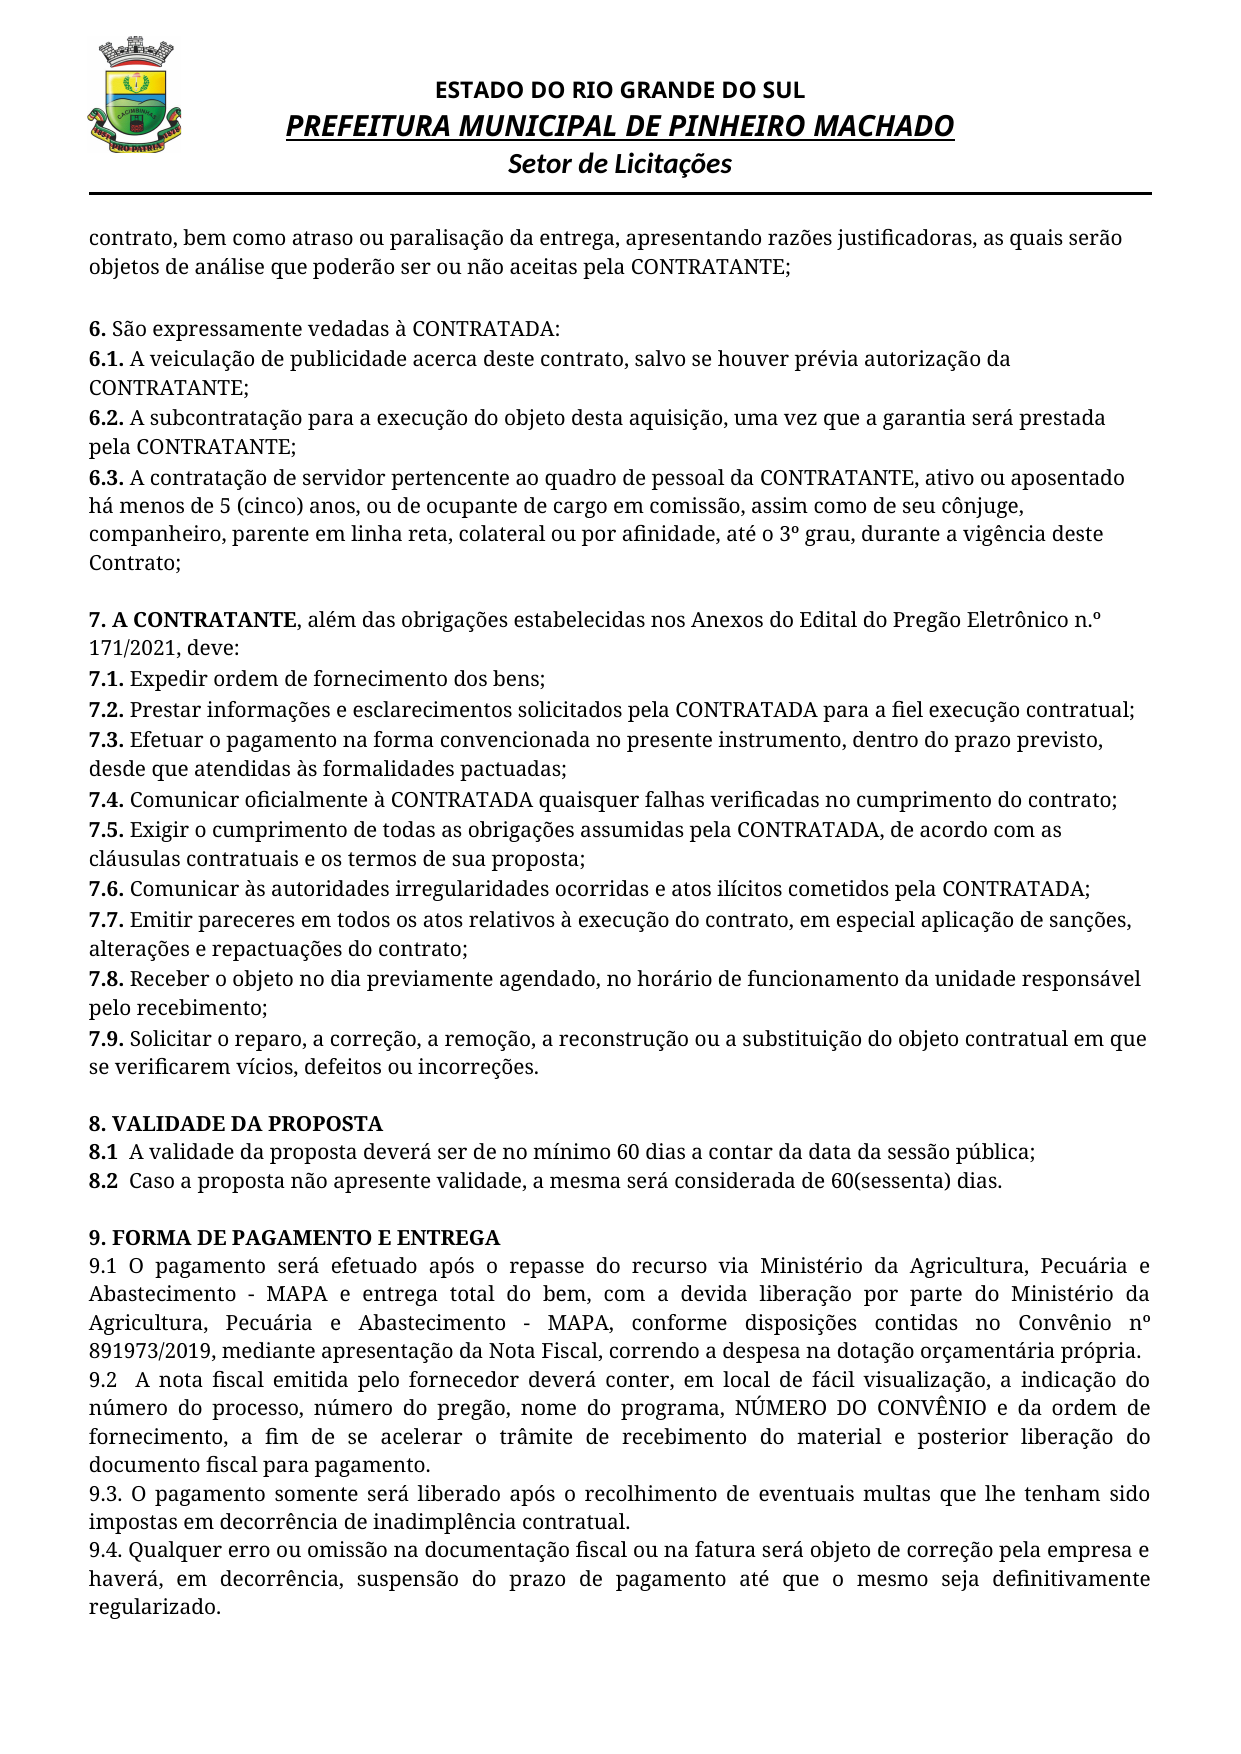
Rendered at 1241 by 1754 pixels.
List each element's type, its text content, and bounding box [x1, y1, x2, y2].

text 9.2 A nota fiscal emitida pelo fornecedor deverá conter, em local de fácil visualização, a indicação do número do processo, número do pregão, nome do programa, NÚMERO DO CONVÊNIO e da ordem de fornecimento, a fim de se acelerar o trâmite de recebimento do material e posterior liberação do documento fiscal para pagamento. [89, 1365, 1152, 1479]
text 7.6. Comunicar às autoridades irregularidades ocorridas e atos ilícitos cometidos pela CONTRATADA; [89, 874, 1152, 903]
text 7.9. Solicitar o reparo, a correção, a remoção, a reconstrução ou a substituição do objeto contratual em que se verificarem vícios, defeitos ou incorreções. [89, 1024, 1152, 1081]
text 6.3. A contratação de servidor pertencente ao quadro de pessoal da CONTRATANTE, ativo ou aposentado há menos de 5 (cinco) anos, ou de ocupante de cargo em comissão, assim como de seu cônjuge, companheiro, parente em linha reta, colateral ou por afinidade, até o 3º grau, durante a vigência deste Contrato; [89, 463, 1152, 576]
text 7.4. Comunicar oficialmente à CONTRATADA quaisquer falhas verificadas no cumprimento do contrato; [89, 785, 1152, 813]
text 7.2. Prestar informações e esclarecimentos solicitados pela CONTRATADA para a fiel execução contratual; [89, 695, 1152, 723]
picture [87, 36, 182, 152]
text 8. VALIDADE DA PROPOSTA [89, 1109, 1152, 1137]
text 6. São expressamente vedadas à CONTRATADA: [89, 314, 1152, 342]
text 9.4. Qualquer erro ou omissão na documentação fiscal ou na fatura será objeto de correção pela empresa e haverá, em decorrência, suspensão do prazo de pagamento até que o mesmo seja definitivamente regularizado. [89, 1536, 1152, 1621]
text 8.2 Caso a proposta não apresente validade, a mesma será considerada de 60(sessenta) dias. [89, 1166, 1152, 1194]
text 7.3. Efetuar o pagamento na forma convencionada no presente instrumento, dentro do prazo previsto, desde que atendidas às formalidades pactuadas; [89, 726, 1152, 782]
text 6.1. A veiculação de publicidade acerca deste contrato, salvo se houver prévia autorização da CONTRATANTE; [89, 344, 1152, 401]
text 6.2. A subcontratação para a execução do objeto desta aquisição, uma vez que a garantia será prestada pela CONTRATANTE; [89, 403, 1152, 460]
text 7. A CONTRATANTE, além das obrigações estabelecidas nos Anexos do Edital do Pregão Eletrônico n.º 171/2021, deve: [89, 605, 1152, 662]
text cláusulas contratuais e os termos de sua proposta; [89, 844, 1152, 872]
text 9. FORMA DE PAGAMENTO E ENTREGA [89, 1223, 1152, 1251]
text 9.1 O pagamento será efetuado após o repasse do recurso via Ministério da Agricultura, Pecuária e Abastecimento - MAPA e entrega total do bem, com a devida liberação por parte do Ministério da Agricultura, Pecuária e Abastecimento - MAPA, conforme disposições contidas no Convênio nº 891973/2019, mediante apresentação da Nota Fiscal, correndo a despesa na dotação orçamentária própria. [89, 1251, 1152, 1365]
text 7.7. Emitir pareceres em todos os atos relativos à execução do contrato, em especial aplicação de sanções, alterações e repactuações do contrato; [89, 905, 1152, 962]
text 7.5. Exigir o cumprimento de todas as obrigações assumidas pela CONTRATADA, de acordo com as [89, 815, 1152, 844]
text 9.3. O pagamento somente será liberado após o recolhimento de eventuais multas que lhe tenham sido impostas em decorrência de inadimplência contratual. [89, 1479, 1152, 1536]
text 7.1. Expedir ordem de fornecimento dos bens; [89, 664, 1152, 692]
text 8.1 A validade da proposta deverá ser de no mínimo 60 dias a contar da data da sessão pública; [89, 1137, 1152, 1166]
text 7.8. Receber o objeto no dia previamente agendado, no horário de funcionamento da unidade responsável pelo recebimento; [89, 964, 1152, 1021]
